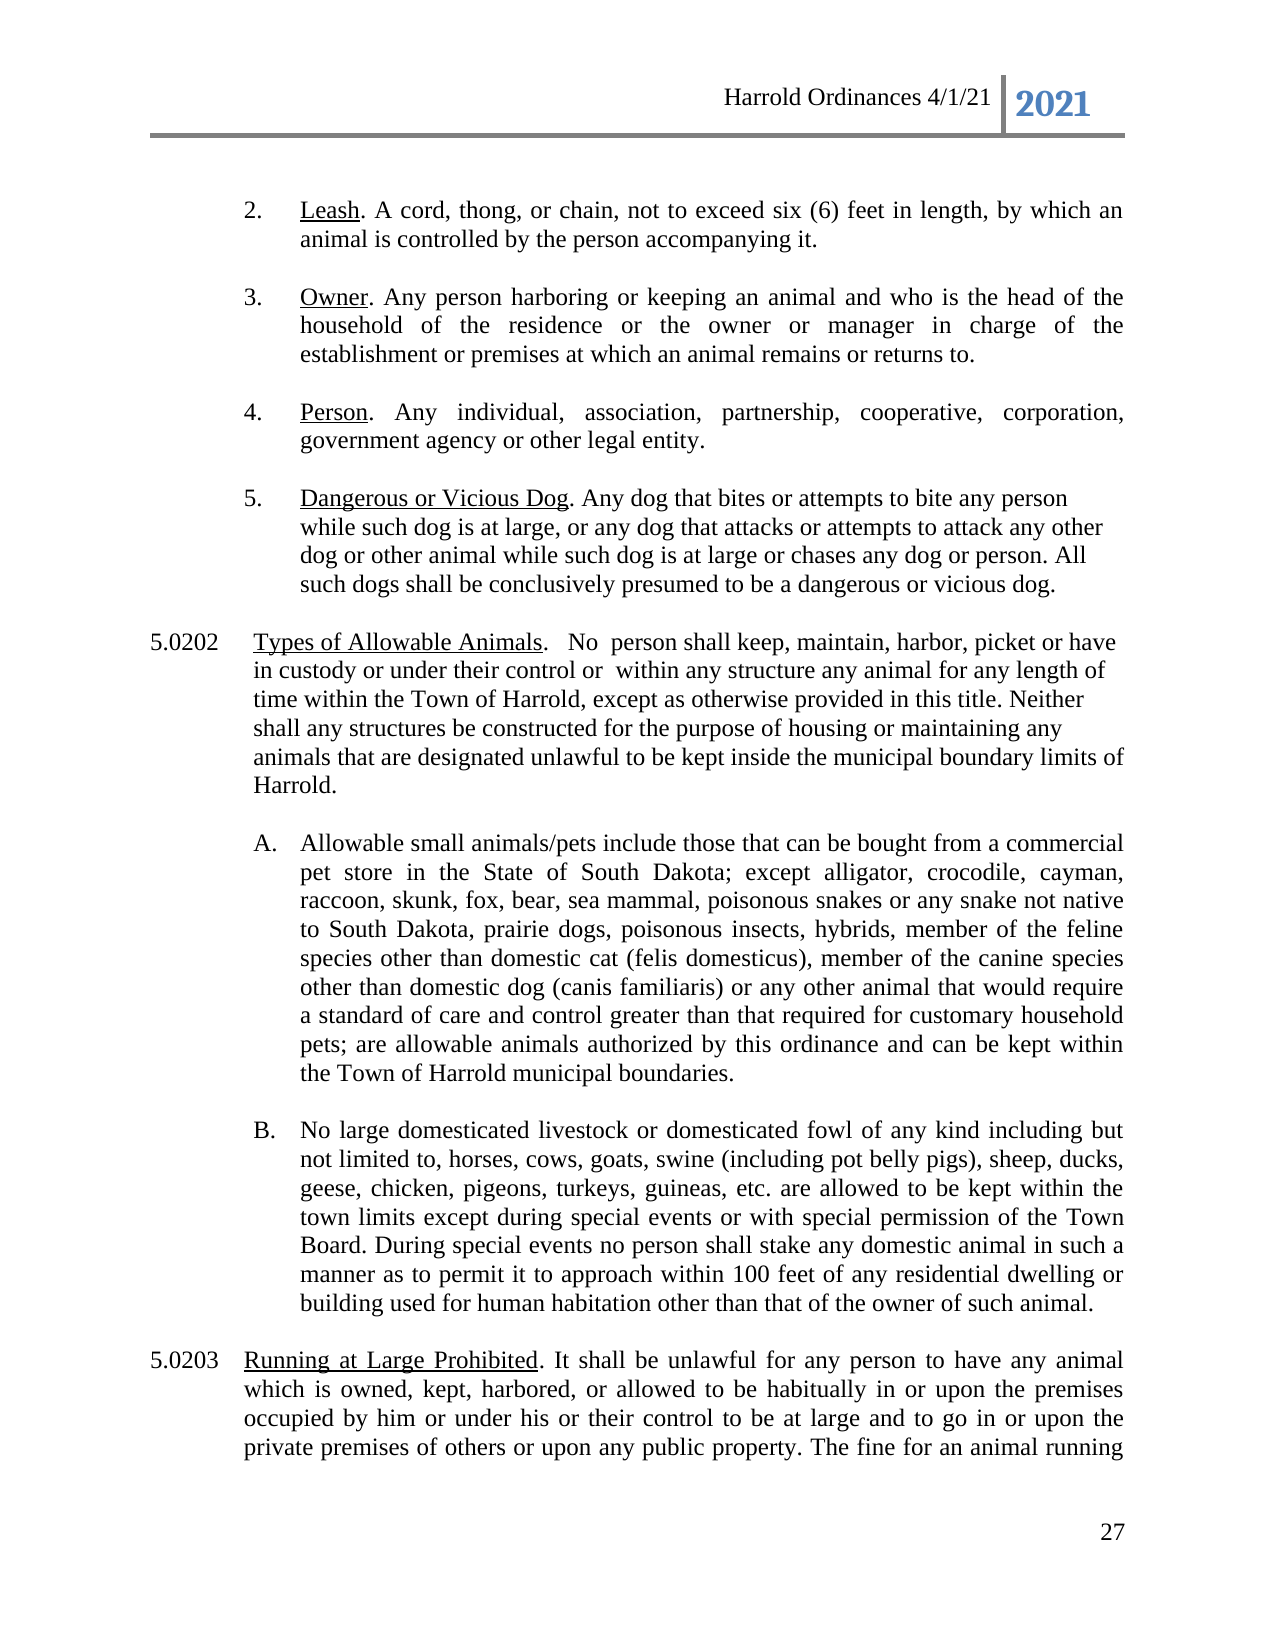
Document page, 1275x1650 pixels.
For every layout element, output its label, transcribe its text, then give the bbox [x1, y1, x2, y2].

text 2. Leash. A cord, thong, or chain, not to exceed six (6) feet in length, by which an animal is controlled by the person accompanying it. [150, 195, 1125, 253]
text 5.0202 Types of Allowable Animals. No person shall keep, maintain, harbor, picket or have in custody or under their control or within any structure any animal for any length of time within the Town of Harrold, except as otherwise provided in this title. Neither shall any structures be constructed for the purpose of housing or maintaining any animals that are designated unlawful to be kept inside the municipal boundary limits of Harrold. [150, 627, 1125, 799]
text 5. Dangerous or Vicious Dog. Any dog that bites or attempts to bite any person while such dog is at large, or any dog that attacks or attempts to attack any other dog or other animal while such dog is at large or chases any dog or person. All such dogs shall be conclusively presumed to be a dangerous or vicious dog. [244, 483, 1125, 598]
text 4. Person. Any individual, association, partnership, cooperative, corporation, government agency or other legal entity. [244, 397, 1125, 454]
text 3. Owner. Any person harboring or keeping an animal and who is the head of the household of the residence or the owner or manager in charge of the establishment or premises at which an animal remains or returns to. [244, 282, 1125, 368]
list Allowable small animals/pets include those that can be bought from a commercial pet store in the State of South Dakota; except alligator, crocodile, cayman, raccoon, skunk, fox, bear, sea mammal, poisonous snakes or any snake not native to South Dakota, prairie dogs, poisonous insects, hybrids, member of the feline species other than domestic cat (felis domesticus), member of the canine species other than domestic dog (canis familiaris) or any other animal that would require a standard of care and control greater than that required for customary household pets; are allowable animals authorized by this ordinance and can be kept within the Town of Harrold municipal boundaries. [253, 828, 1125, 1087]
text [150, 1345, 1125, 1460]
list No large domesticated livestock or domesticated fowl of any kind including but not limited to, horses, cows, goats, swine (including pot belly pigs), sheep, ducks, geese, chicken, pigeons, turkeys, guineas, etc. are allowed to be kept within the town limits except during special events or with special permission of the Town Board. During special events no person shall stake any domestic animal in such a manner as to permit it to approach within 100 feet of any residential dwelling or building used for human habitation other than that of the owner of such animal. [253, 1115, 1125, 1317]
